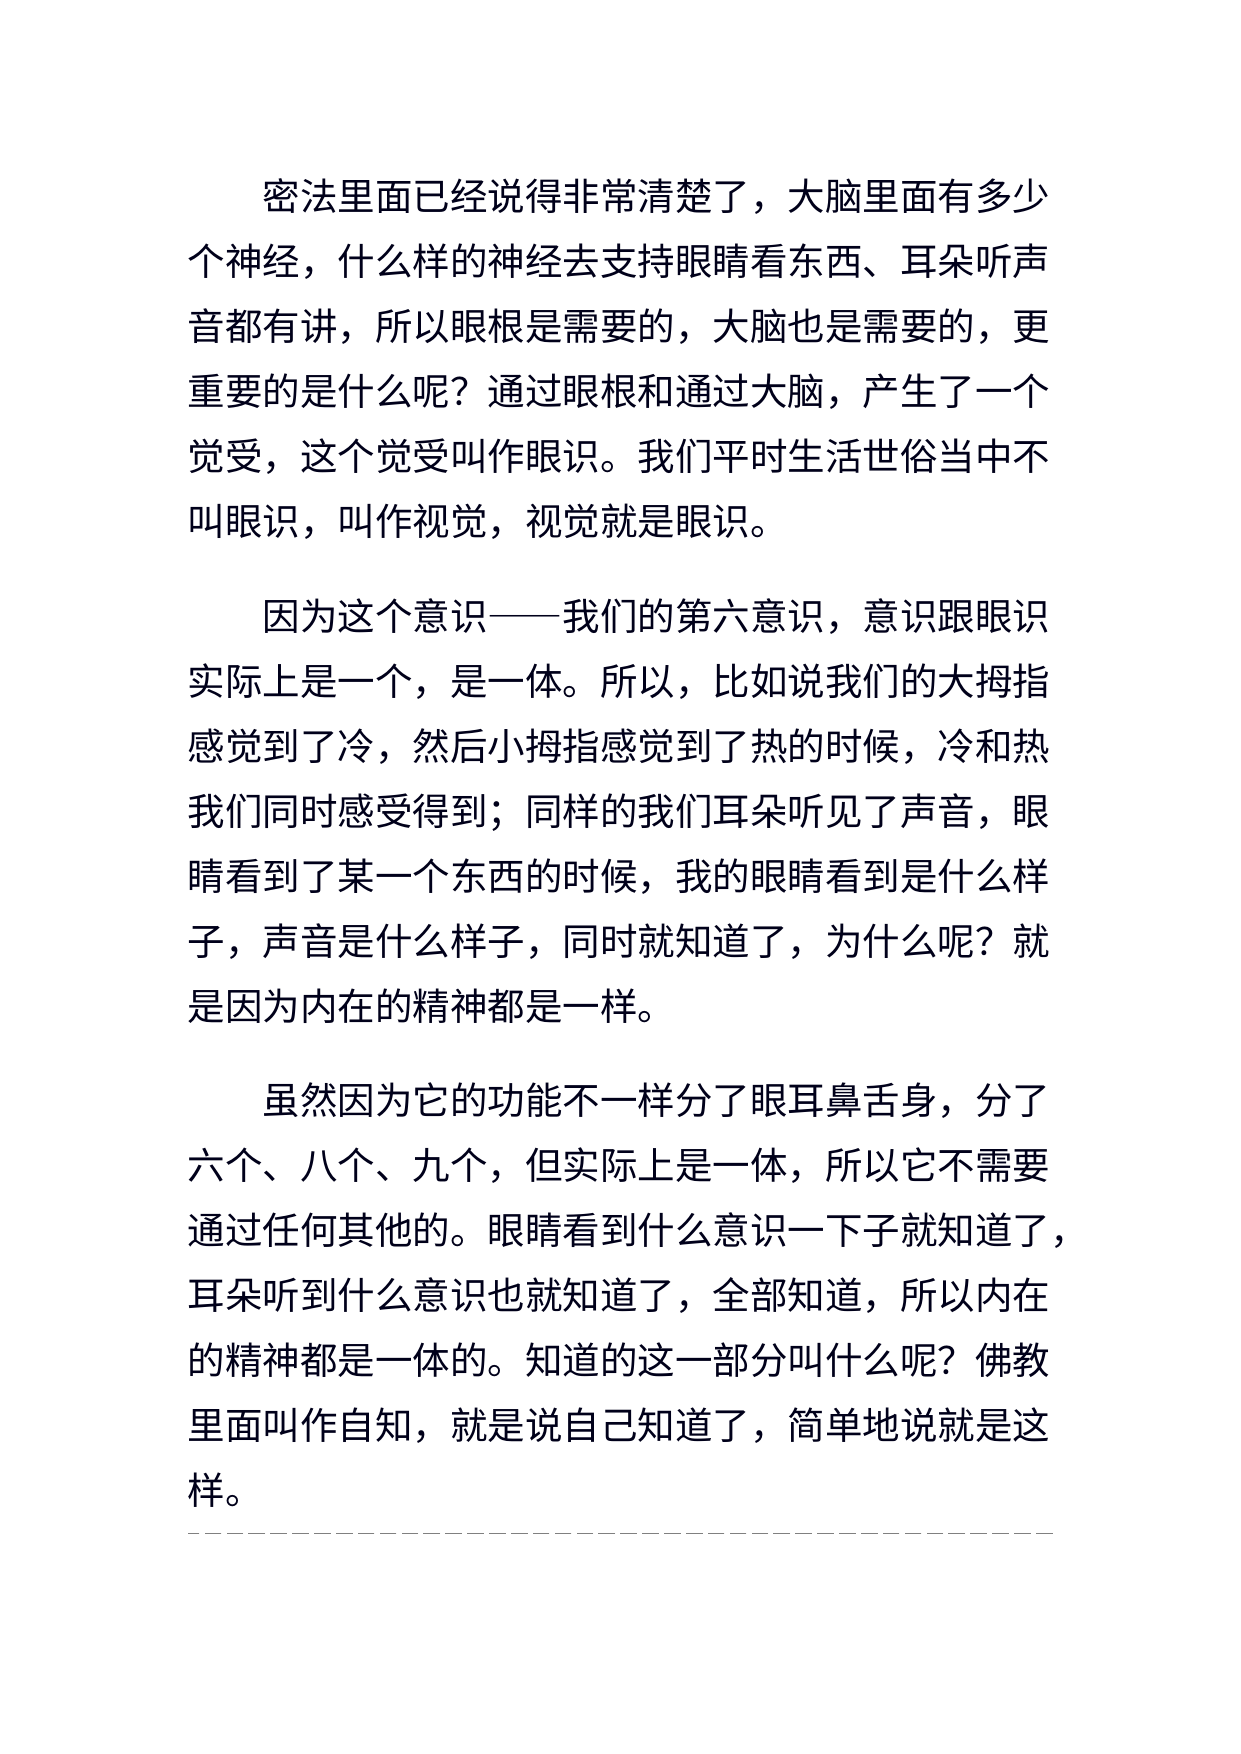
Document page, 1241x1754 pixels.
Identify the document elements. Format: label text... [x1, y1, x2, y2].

text 虽然因为它的功能不一样分了眼耳鼻舌身，分了六个、八个、九个，但实际上是一体，所以它不需要通过任何其他的。眼睛看到什么意识一下子就知道了，耳朵听到什么意识也就知道了，全部知道，所以内在的精神都是一体的。知道的这一部分叫什么呢？佛教里面叫作自知，就是说自己知道了，简单地说就是这样。 [187, 1065, 1053, 1534]
text 密法里面已经说得非常清楚了，大脑里面有多少个神经，什么样的神经去支持眼睛看东西、耳朵听声音都有讲，所以眼根是需要的，大脑也是需要的，更重要的是什么呢？通过眼根和通过大脑，产生了一个觉受，这个觉受叫作眼识。我们平时生活世俗当中不叫眼识，叫作视觉，视觉就是眼识。 [187, 162, 1053, 552]
text 因为这个意识——我们的第六意识，意识跟眼识实际上是一个，是一体。所以，比如说我们的大拇指感觉到了冷，然后小拇指感觉到了热的时候，冷和热我们同时感受得到；同样的我们耳朵听见了声音，眼睛看到了某一个东西的时候，我的眼睛看到是什么样子，声音是什么样子，同时就知道了，为什么呢？就是因为内在的精神都是一样。 [187, 581, 1053, 1036]
